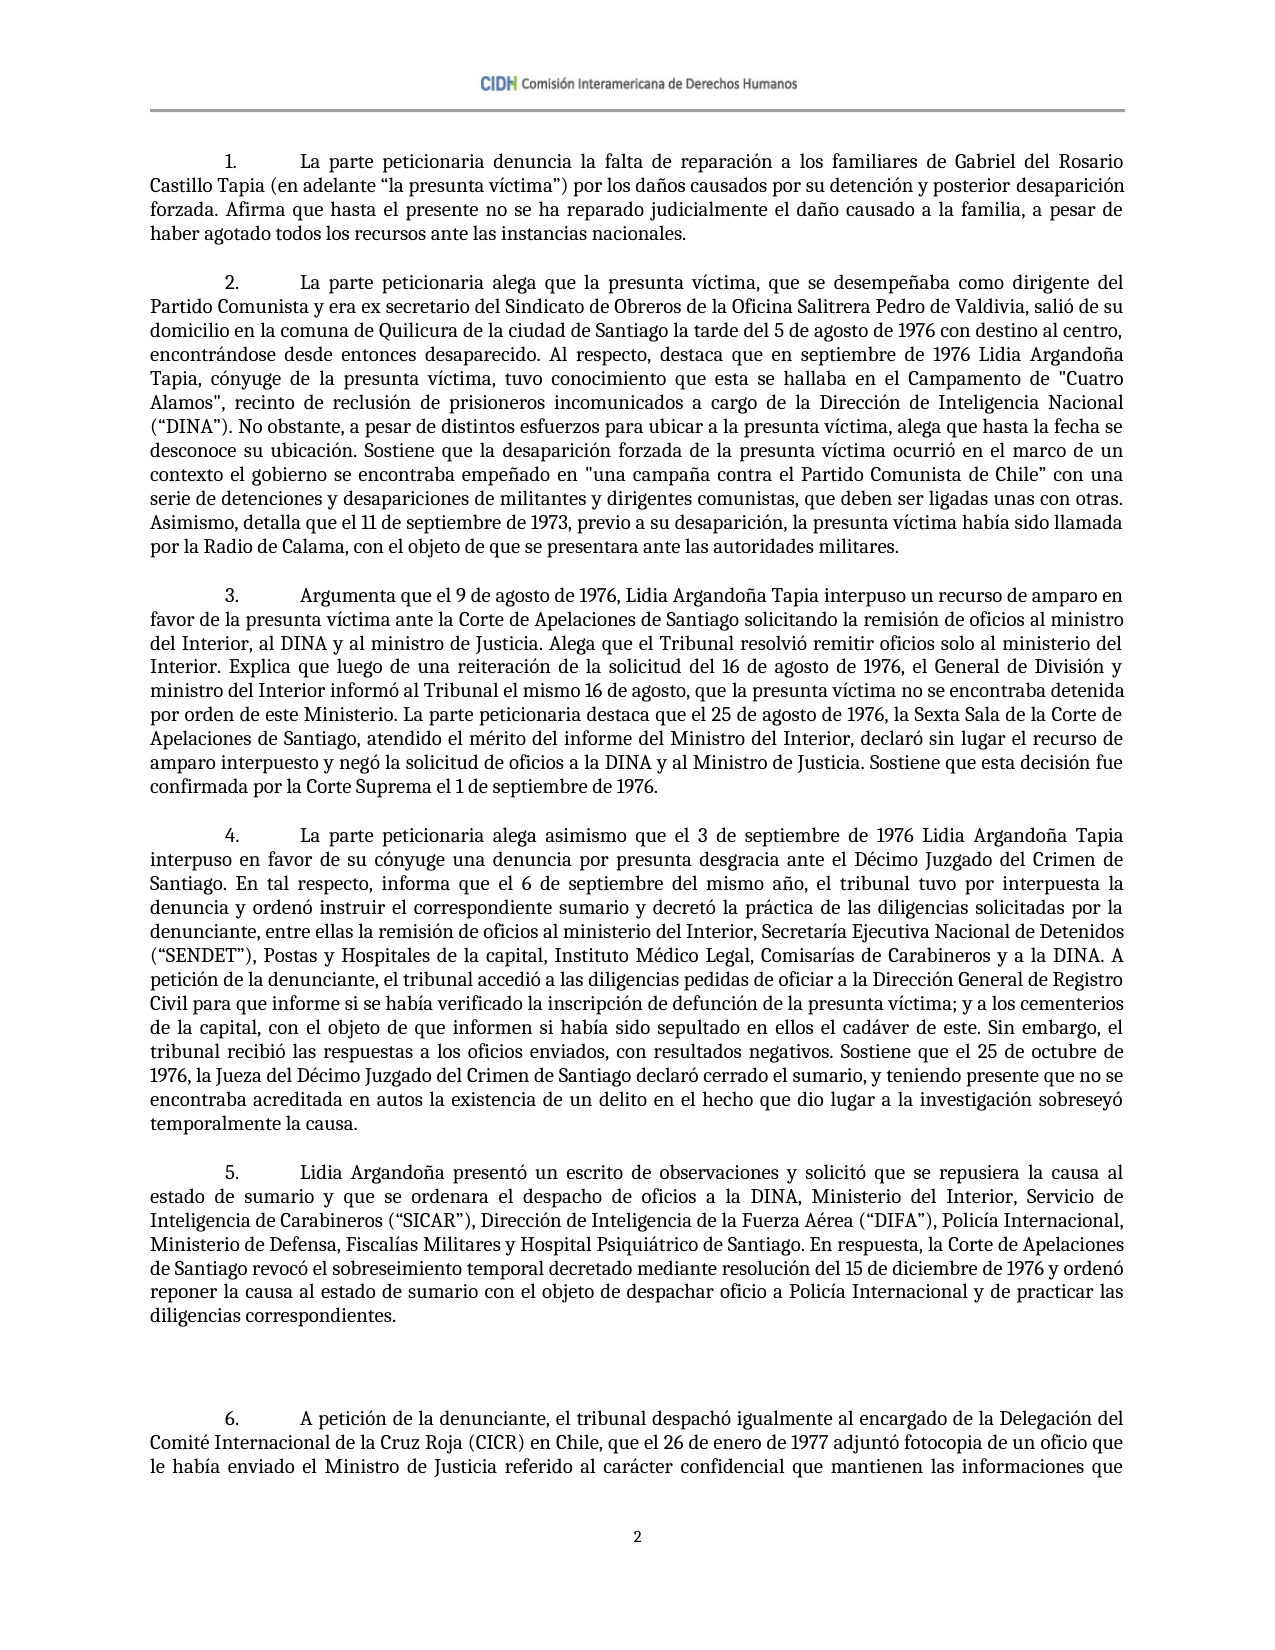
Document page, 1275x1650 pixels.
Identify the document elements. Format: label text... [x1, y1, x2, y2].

list Lidia Argandoña presentó un escrito de observaciones y solicitó que se repusiera la causa al estado de sumario y que se ordenara el despacho de oficios a la DINA, Ministerio del Interior, Servicio de Inteligencia de Carabineros (“SICAR”), Dirección de Inteligencia de la Fuerza Aérea (“DIFA”), Policía Internacional, Ministerio de Defensa, Fiscalías Militares y Hospital Psiquiátrico de Santiago. En respuesta, la Corte de Apelaciones de Santiago revocó el sobreseimiento temporal decretado mediante resolución del 15 de diciembre de 1976 y ordenó reponer la causa al estado de sumario con el objeto de despachar oficio a Policía Internacional y de practicar las diligencias correspondientes. [150, 1160, 1125, 1328]
list Argumenta que el 9 de agosto de 1976, Lidia Argandoña Tapia interpuso un recurso de amparo en favor de la presunta víctima ante la Corte de Apelaciones de Santiago solicitando la remisión de oficios al ministro del Interior, al DINA y al ministro de Justicia. Alega que el Tribunal resolvió remitir oficios solo al ministerio del Interior. Explica que luego de una reiteración de la solicitud del 16 de agosto de 1976, el General de División y ministro del Interior informó al Tribunal el mismo 16 de agosto, que la presunta víctima no se encontraba detenida por orden de este Ministerio. La parte peticionaria destaca que el 25 de agosto de 1976, la Sexta Sala de la Corte de Apelaciones de Santiago, atendido el mérito del informe del Ministro del Interior, declaró sin lugar el recurso de amparo interpuesto y negó la solicitud de oficios a la DINA y al Ministro de Justicia. Sostiene que esta decisión fue confirmada por la Corte Suprema el 1 de septiembre de 1976. [150, 583, 1125, 799]
list La parte peticionaria denuncia la falta de reparación a los familiares de Gabriel del Rosario Castillo Tapia (en adelante “la presunta víctima”) por los daños causados por su detención y posterior desaparición forzada. Afirma que hasta el presente no se ha reparado judicialmente el daño causado a la familia, a pesar de haber agotado todos los recursos ante las instancias nacionales. [150, 150, 1125, 246]
list La parte peticionaria alega que la presunta víctima, que se desempeñaba como dirigente del Partido Comunista y era ex secretario del Sindicato de Obreros de la Oficina Salitrera Pedro de Valdivia, salió de su domicilio en la comuna de Quilicura de la ciudad de Santiago la tarde del 5 de agosto de 1976 con destino al centro, encontrándose desde entonces desaparecido. Al respecto, destaca que en septiembre de 1976 Lidia Argandoña Tapia, cónyuge de la presunta víctima, tuvo conocimiento que esta se hallaba en el Campamento de "Cuatro Alamos", recinto de reclusión de prisioneros incomunicados a cargo de la Dirección de Inteligencia Nacional (“DINA”). No obstante, a pesar de distintos esfuerzos para ubicar a la presunta víctima, alega que hasta la fecha se desconoce su ubicación. Sostiene que la desaparición forzada de la presunta víctima ocurrió en el marco de un contexto el gobierno se encontraba empeñado en "una campaña contra el Partido Comunista de Chile” con una serie de detenciones y desapariciones de militantes y dirigentes comunistas, que deben ser ligadas unas con otras. Asimismo, detalla que el 11 de septiembre de 1973, previo a su desaparición, la presunta víctima había sido llamada por la Radio de Calama, con el objeto de que se presentara ante las autoridades militares. [150, 271, 1125, 558]
list La parte peticionaria alega asimismo que el 3 de septiembre de 1976 Lidia Argandoña Tapia interpuso en favor de su cónyuge una denuncia por presunta desgracia ante el Décimo Juzgado del Crimen de Santiago. En tal respecto, informa que el 6 de septiembre del mismo año, el tribunal tuvo por interpuesta la denuncia y ordenó instruir el correspondiente sumario y decretó la práctica de las diligencias solicitadas por la denunciante, entre ellas la remisión de oficios al ministerio del Interior, Secretaría Ejecutiva Nacional de Detenidos (“SENDET”), Postas y Hospitales de la capital, Instituto Médico Legal, Comisarías de Carabineros y a la DINA. A petición de la denunciante, el tribunal accedió a las diligencias pedidas de oficiar a la Dirección General de Registro Civil para que informe si se había verificado la inscripción de defunción de la presunta víctima; y a los cementerios de la capital, con el objeto de que informen si había sido sepultado en ellos el cadáver de este. Sin embargo, el tribunal recibió las respuestas a los oficios enviados, con resultados negativos. Sostiene que el 25 de octubre de 1976, la Jueza del Décimo Juzgado del Crimen de Santiago declaró cerrado el sumario, y teniendo presente que no se encontraba acreditada en autos la existencia de un delito en el hecho que dio lugar a la investigación sobreseyó temporalmente la causa. [150, 824, 1125, 1135]
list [150, 1407, 1125, 1479]
picture [475, 75, 800, 93]
